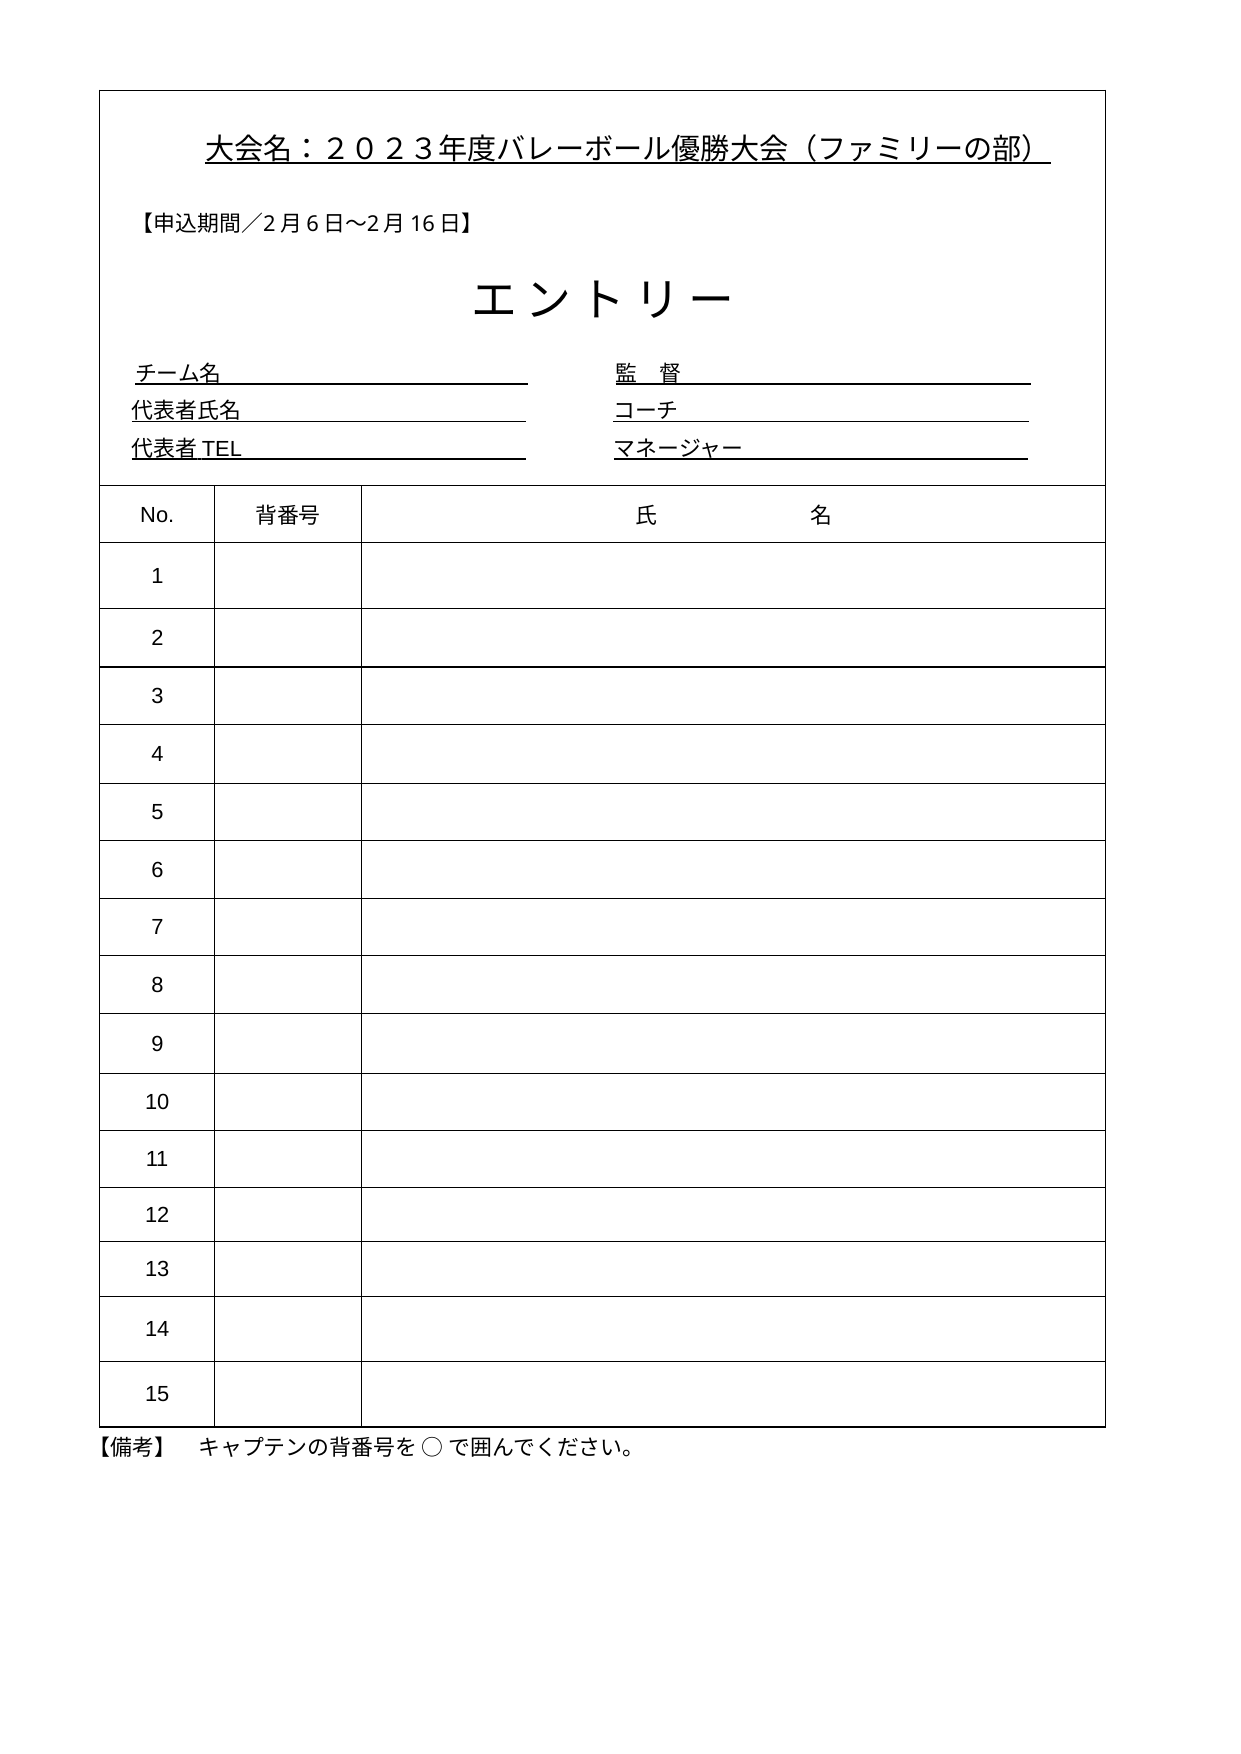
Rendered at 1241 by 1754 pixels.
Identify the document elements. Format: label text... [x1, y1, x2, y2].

table_cell [215, 668, 361, 724]
table_cell [362, 609, 1105, 666]
table_cell [215, 543, 361, 608]
table_cell 6 [100, 841, 214, 897]
table_cell [215, 899, 361, 955]
table_cell [362, 1362, 1105, 1426]
table_cell [215, 841, 361, 897]
table_cell [215, 1014, 361, 1072]
table_cell [362, 1188, 1105, 1241]
table_cell 背番号 [215, 486, 361, 542]
table_cell 1 [100, 543, 214, 608]
table_cell [362, 1014, 1105, 1072]
table_cell [215, 609, 361, 666]
table_cell [215, 1242, 361, 1296]
table_cell 5 [100, 784, 214, 840]
table_cell No. [100, 486, 214, 542]
table_cell 4 [100, 725, 214, 782]
table_cell [362, 956, 1105, 1013]
text 【備考】 キャプテンの背番号を ○ で囲んでください。 [89, 1427, 1152, 1465]
table_cell [362, 899, 1105, 955]
table_cell [215, 1188, 361, 1241]
table_cell [215, 956, 361, 1013]
table_cell [362, 1131, 1105, 1187]
table_cell [215, 1362, 361, 1426]
table_cell [362, 1242, 1105, 1296]
table_cell 氏 名 [362, 486, 1105, 542]
table_cell 14 [100, 1297, 214, 1361]
table_cell 8 [100, 956, 214, 1013]
table_cell [215, 725, 361, 782]
table_cell [362, 1297, 1105, 1361]
table_cell [215, 1131, 361, 1187]
table_cell [362, 543, 1105, 608]
table_cell 10 [100, 1074, 214, 1130]
table_cell [215, 1074, 361, 1130]
table_cell 13 [100, 1242, 214, 1296]
table_cell [362, 1074, 1105, 1130]
table_cell [362, 784, 1105, 840]
table_header 大会名：２０２３年度バレーボール優勝大会（ファミリーの部） 【申込期間／2月6日～2月16日】 エントリー チーム名 監 督 代表者氏名 コーチ 代表者TEL マネージャー [100, 91, 1105, 485]
table_cell [215, 1297, 361, 1361]
table_cell 2 [100, 609, 214, 666]
table_cell [362, 725, 1105, 782]
table_cell 11 [100, 1131, 214, 1187]
table_cell [362, 841, 1105, 897]
table_cell 12 [100, 1188, 214, 1241]
table_cell [362, 668, 1105, 724]
table_cell 9 [100, 1014, 214, 1072]
table_cell 7 [100, 899, 214, 955]
table_cell [215, 784, 361, 840]
table_cell 3 [100, 668, 214, 724]
table_cell 15 [100, 1362, 214, 1426]
